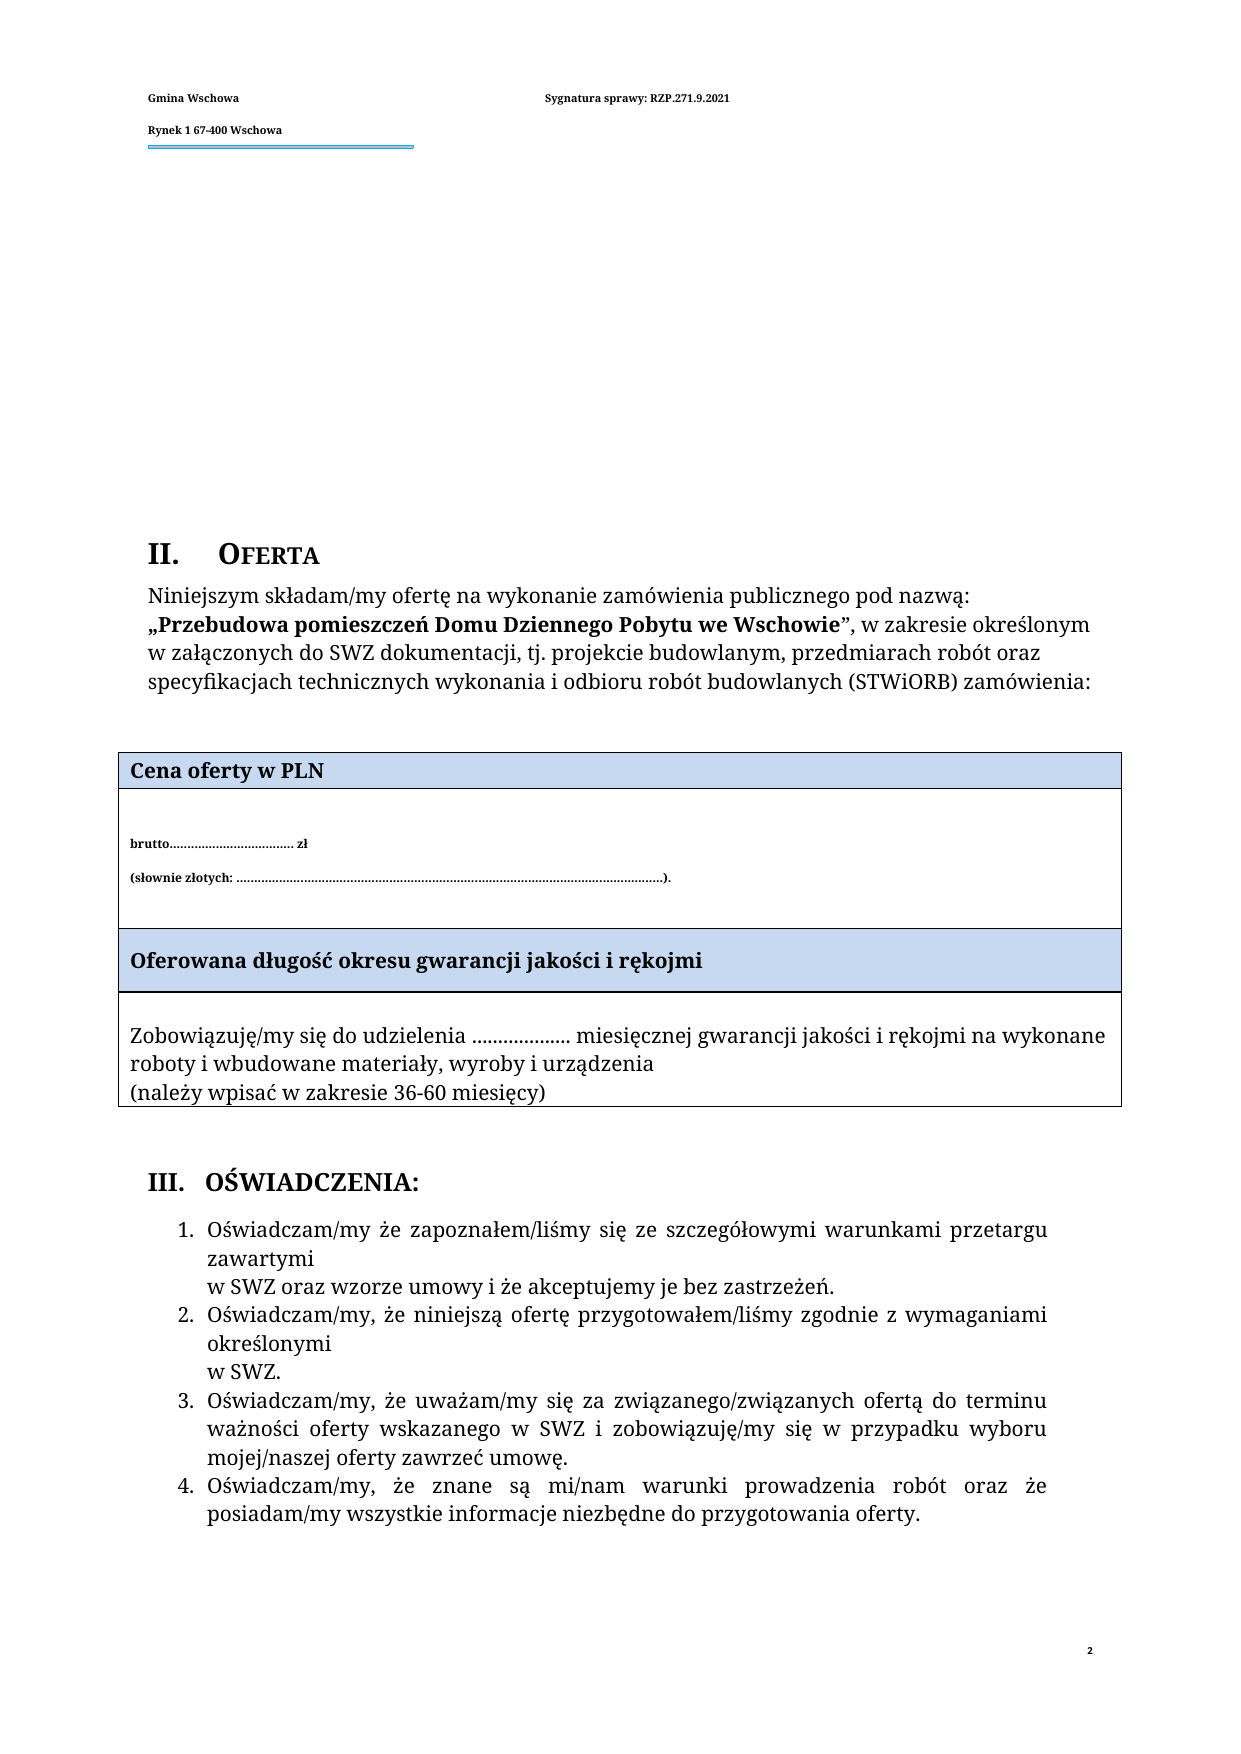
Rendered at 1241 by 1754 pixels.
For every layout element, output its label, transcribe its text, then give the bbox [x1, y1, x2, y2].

text 2. Oświadczam/my, że niniejszą ofertę przygotowałem/liśmy zgodnie z wymaganiami określonymi w SWZ. [177, 1301, 1048, 1386]
table_cell Zobowiązuję/my się do udzielenia ................... miesięcznej gwarancji jakości i rękojmi na wykonane roboty i wbudowane materiały, wyroby i urządzenia (należy wpisać w zakresie 36-60 miesięcy) [119, 993, 1121, 1106]
text Niniejszym składam/my ofertę na wykonanie zamówienia publicznego pod nazwą: „Przebudowa pomieszczeń Domu Dziennego Pobytu we Wschowie”, w zakresie określonym w załączonych do SWZ dokumentacji, tj. projekcie budowlanym, przedmiarach robót oraz specyfikacjach technicznych wykonania i odbioru robót budowlanych (STWiORB) zamówienia: [148, 582, 1092, 695]
text III. OŚWIADCZENIA: [148, 1164, 1092, 1198]
list Oświadczam/my, że znane są mi/nam warunki prowadzenia robót oraz że posiadam/my wszystkie informacje niezbędne do przygotowania oferty. [177, 1471, 1048, 1528]
table_header Cena oferty w PLN [119, 753, 1121, 788]
table_cell Oferowana długość okresu gwarancji jakości i rękojmi [119, 929, 1121, 991]
text II. Oferta [148, 534, 1092, 573]
list Oświadczam/my, że uważam/my się za związanego/związanych ofertą do terminu ważności oferty wskazanego w SWZ i zobowiązuję/my się w przypadku wyboru mojej/naszej oferty zawrzeć umowę. [177, 1386, 1048, 1471]
table_cell brutto................................... zł (słownie złotych: ........................................................................................................................). [119, 789, 1121, 927]
list Oświadczam/my że zapoznałem/liśmy się ze szczegółowymi warunkami przetargu zawartymi w SWZ oraz wzorze umowy i że akceptujemy je bez zastrzeżeń. [177, 1215, 1048, 1301]
